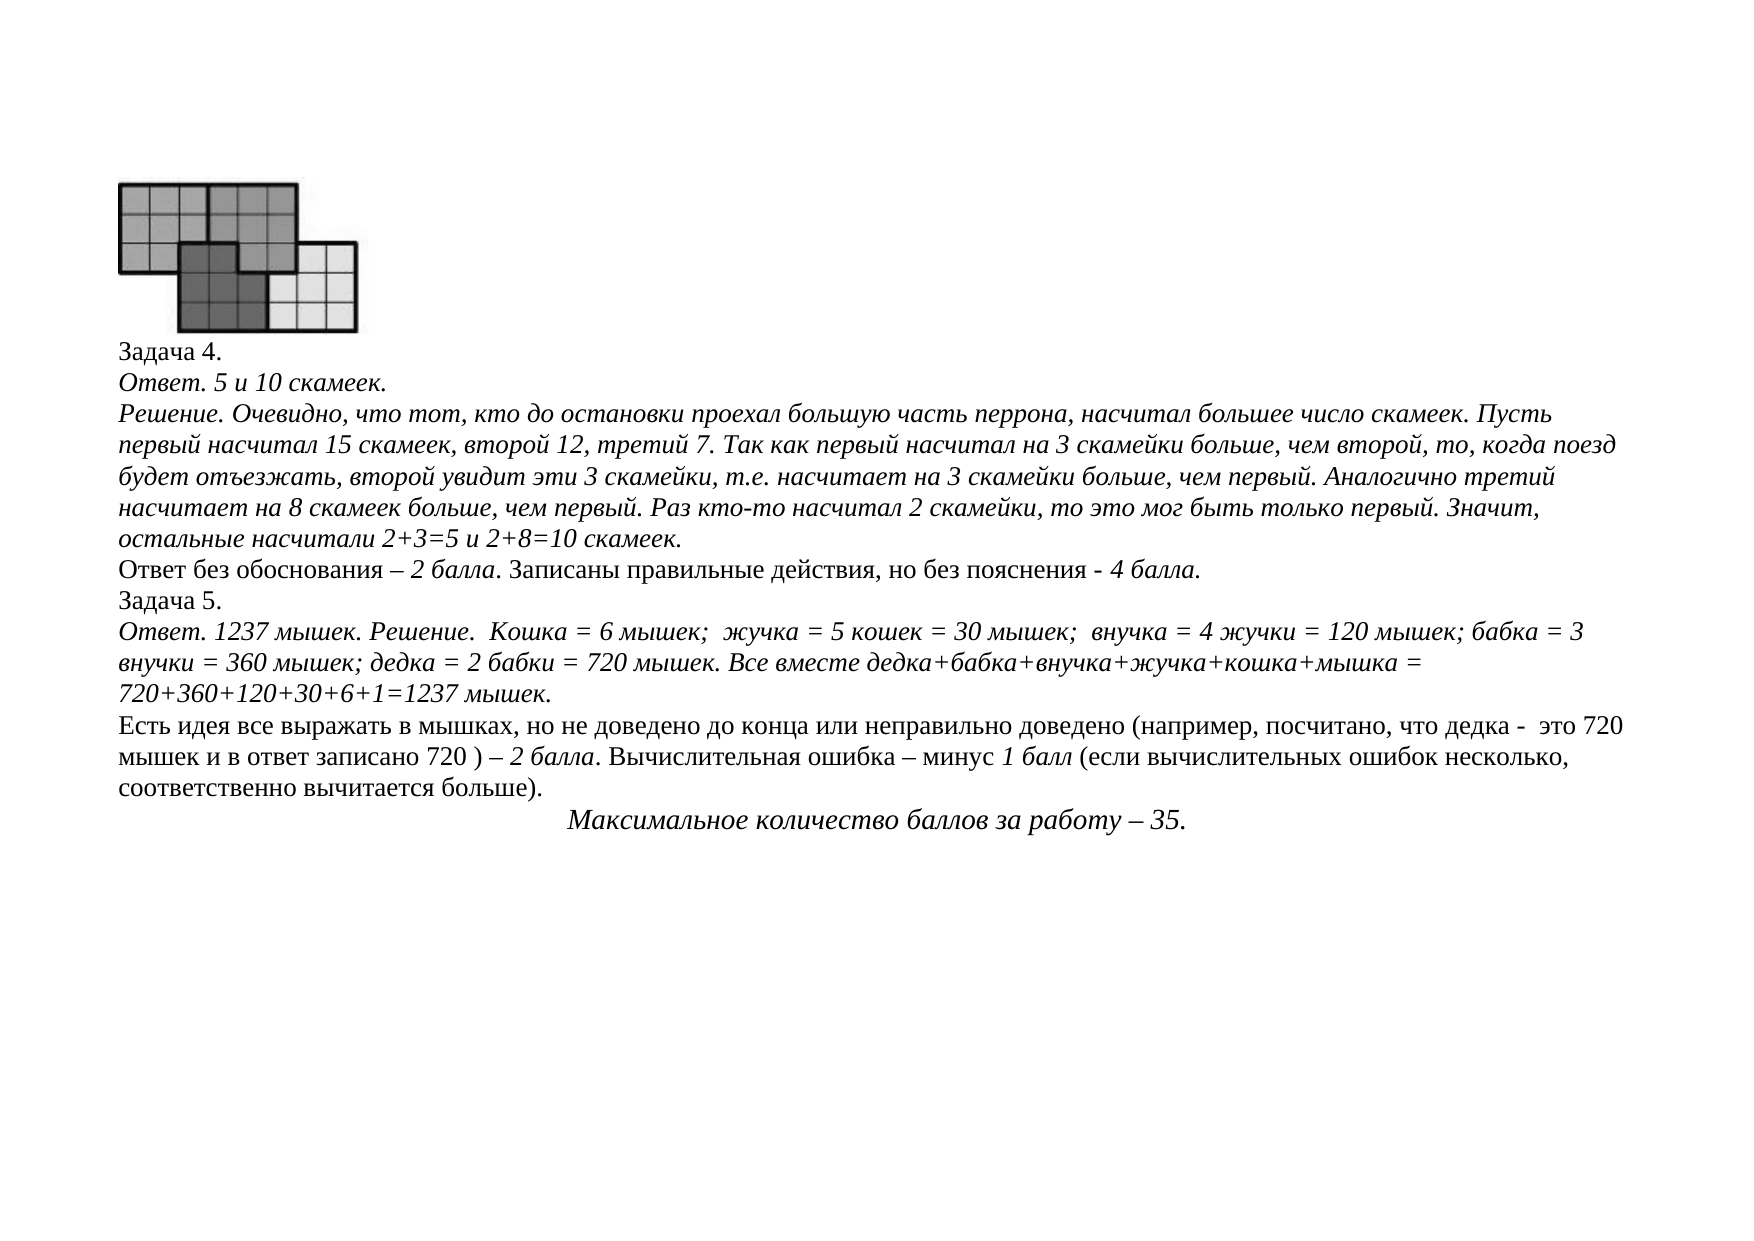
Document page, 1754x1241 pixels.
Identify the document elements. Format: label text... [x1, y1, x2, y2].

text Есть идея все выражать в мышках, но не доведено до конца или неправильно доведено (например, посчитано, что дедка - это 720 мышек и в ответ записано 720 ) – 2 балла. Вычислительная ошибка – минус 1 балл (если вычислительных ошибок несколько, соответственно вычитается больше). [118, 709, 1636, 802]
text Ответ. 5 и 10 скамеек. [118, 366, 1636, 397]
text Максимальное количество баллов за работу – 35. [118, 802, 1636, 836]
text Ответ без обоснования – 2 балла. Записаны правильные действия, но без пояснения - 4 балла. [118, 553, 1636, 584]
text Задача 4. [118, 335, 1636, 366]
text Решение. Очевидно, что тот, кто до остановки проехал большую часть перрона, насчитал большее число скамеек. Пусть первый насчитал 15 скамеек, второй 12, третий 7. Так как первый насчитал на 3 скамейки больше, чем второй, то, когда поезд будет отъезжать, второй увидит эти 3 скамейки, т.е. насчитает на 3 скамейки больше, чем первый. Аналогично третий насчитает на 8 скамеек больше, чем первый. Раз кто-то насчитал 2 скамейки, то это мог быть только первый. Значит, остальные насчитали 2+3=5 и 2+8=10 скамеек. [118, 397, 1636, 553]
text Ответ. 1237 мышек. Решение. Кошка = 6 мышек; жучка = 5 кошек = 30 мышек; внучка = 4 жучки = 120 мышек; бабка = 3 внучки = 360 мышек; дедка = 2 бабки = 720 мышек. Все вместе дедка+бабка+внучка+жучка+кошка+мышка = 720+360+120+30+6+1=1237 мышек. [118, 615, 1636, 709]
text Задача 5. [118, 584, 1636, 615]
